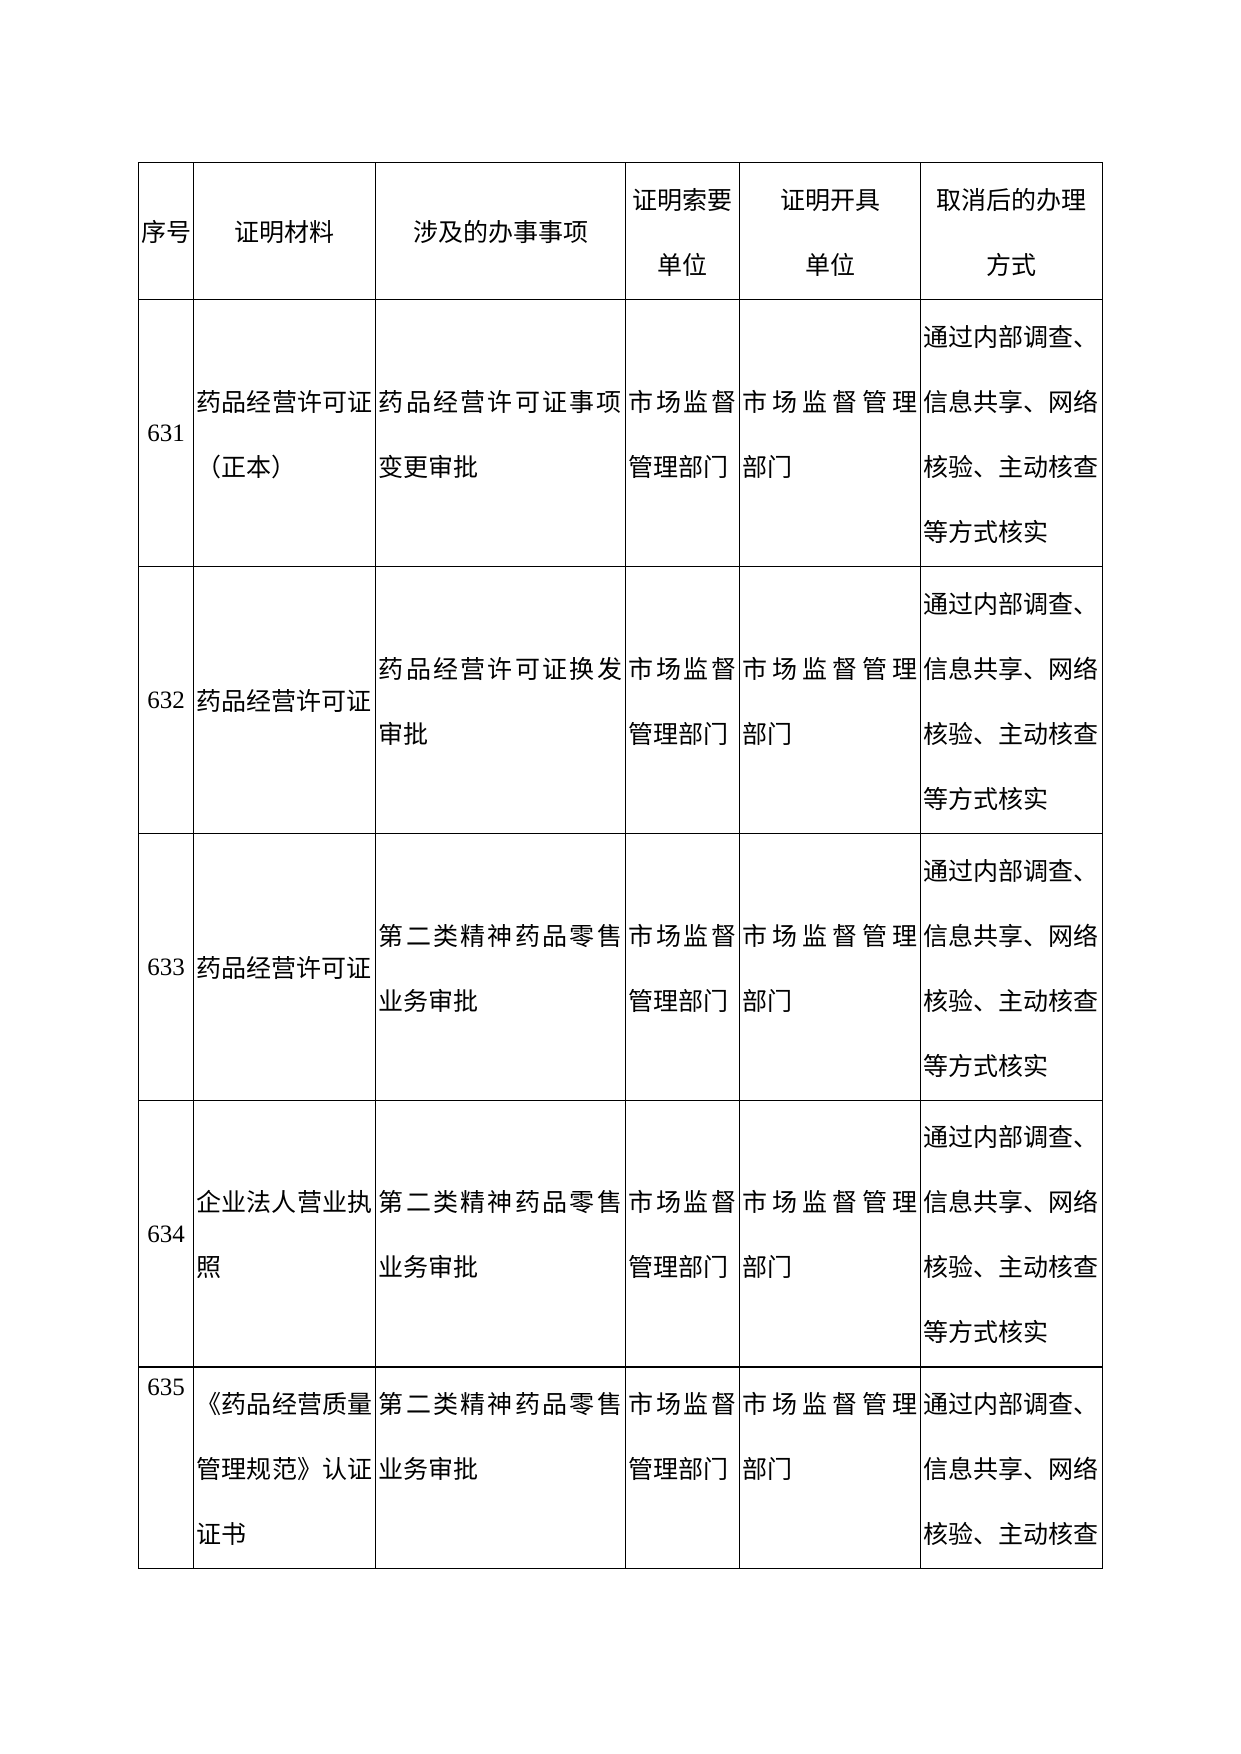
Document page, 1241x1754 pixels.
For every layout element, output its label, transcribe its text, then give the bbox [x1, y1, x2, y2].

table_header 证明材料 [194, 163, 375, 299]
table_header 证明开具 单位 [740, 163, 920, 299]
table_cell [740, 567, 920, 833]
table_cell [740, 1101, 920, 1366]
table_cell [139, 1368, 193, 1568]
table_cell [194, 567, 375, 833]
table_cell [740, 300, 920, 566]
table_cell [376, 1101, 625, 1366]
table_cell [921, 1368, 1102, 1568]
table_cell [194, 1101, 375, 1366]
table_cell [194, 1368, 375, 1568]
table_header 涉及的办事事项 [376, 163, 625, 299]
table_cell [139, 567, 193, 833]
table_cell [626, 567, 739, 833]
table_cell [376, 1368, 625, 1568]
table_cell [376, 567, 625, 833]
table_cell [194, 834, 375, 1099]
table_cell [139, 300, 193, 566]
table_header 取消后的办理 方式 [921, 163, 1102, 299]
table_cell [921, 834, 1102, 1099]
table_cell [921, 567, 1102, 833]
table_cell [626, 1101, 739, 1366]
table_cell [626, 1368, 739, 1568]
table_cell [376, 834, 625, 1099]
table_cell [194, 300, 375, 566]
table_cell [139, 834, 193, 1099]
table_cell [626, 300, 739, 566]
table_header 序号 [139, 163, 193, 299]
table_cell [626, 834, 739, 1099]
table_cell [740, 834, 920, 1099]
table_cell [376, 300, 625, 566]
table_header 证明索要单位 [626, 163, 739, 299]
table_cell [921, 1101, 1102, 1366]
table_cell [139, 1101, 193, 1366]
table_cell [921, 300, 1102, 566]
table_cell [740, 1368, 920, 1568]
